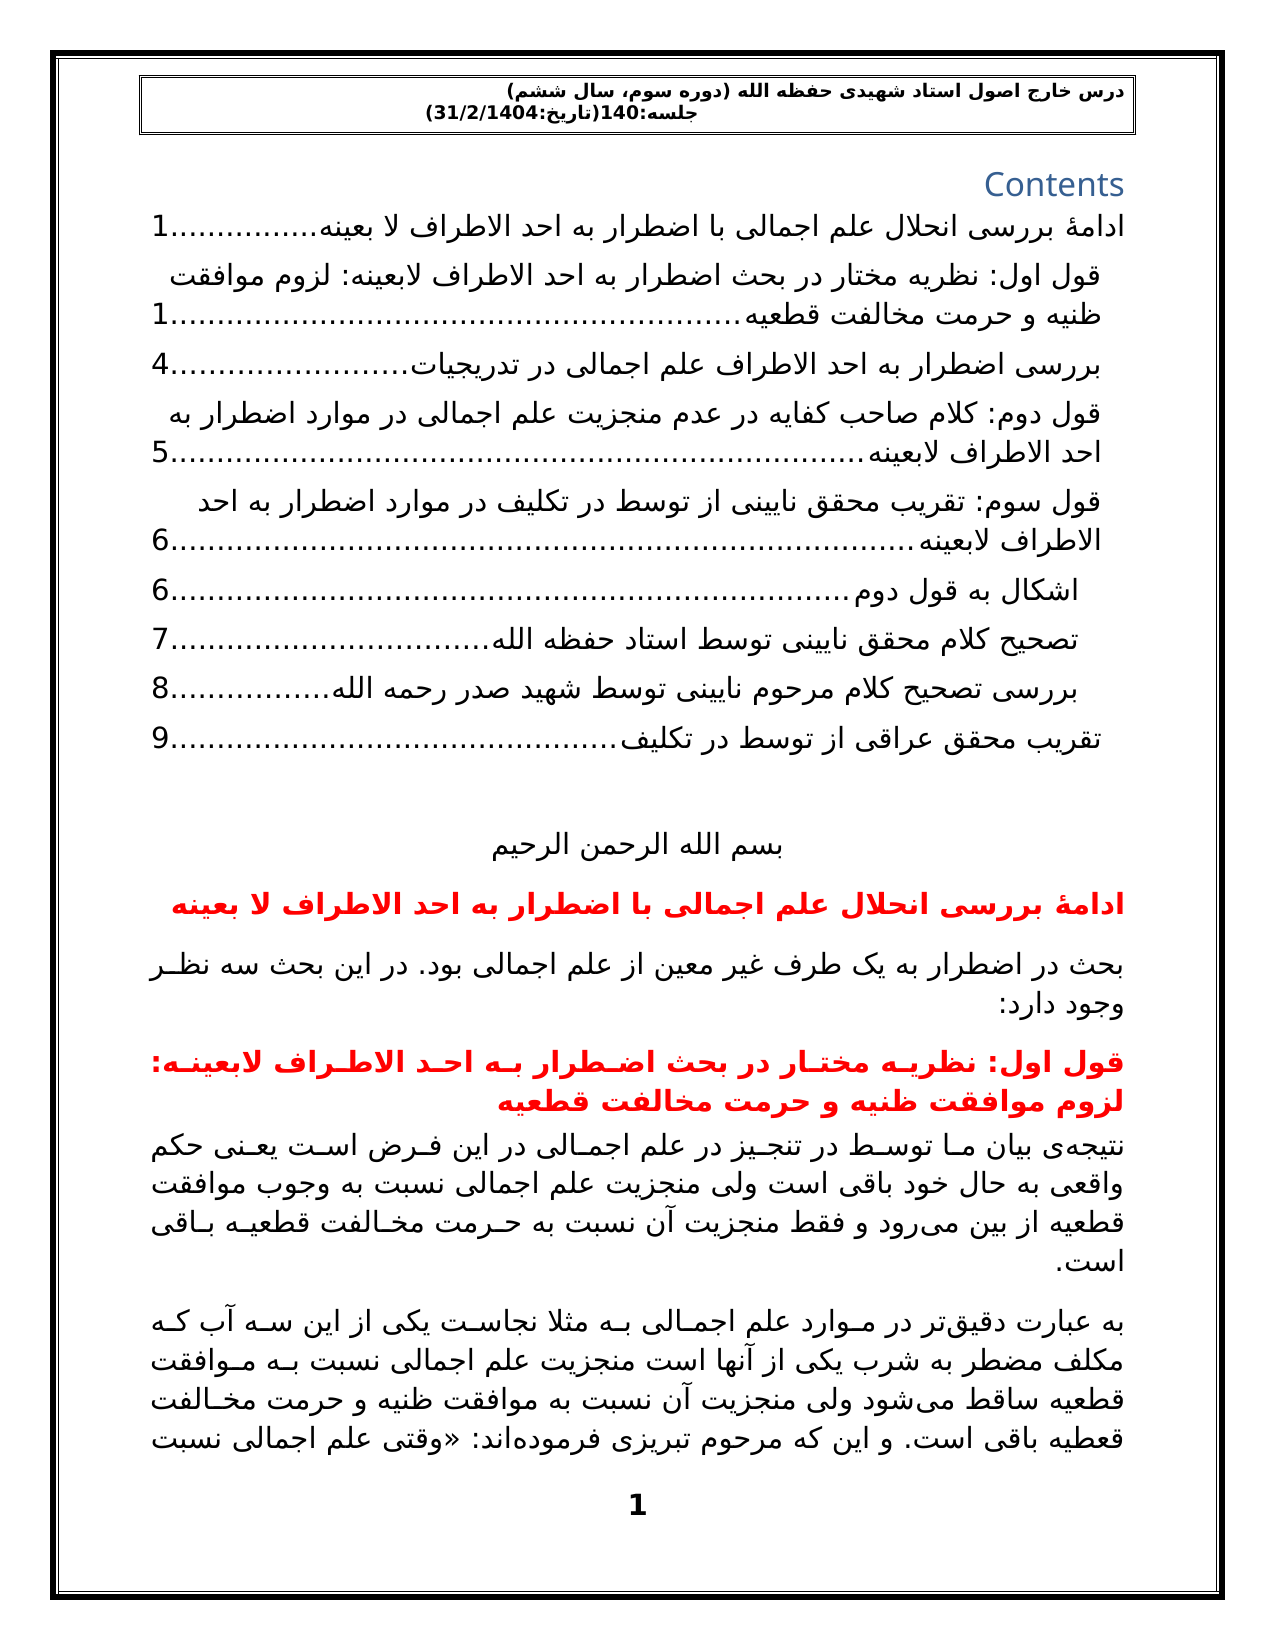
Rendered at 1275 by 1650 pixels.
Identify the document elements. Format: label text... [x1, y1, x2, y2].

subtitle قول اول: نظریه مختار در بحث اضطرار به احد الاطراف لابعینه: لزوم موافقت ظنیه و حرمت مخالفت قطعیه [150, 1046, 1125, 1119]
text بحث در اضطرار به یک طرف غیر معین از علم اجمالی بود. در این بحث سه نظر وجود دارد: [150, 947, 1125, 1020]
subtitle ادامۀ بررسی انحلال علم اجمالی با اضطرار به احد الاطراف لا بعینه [150, 887, 1125, 921]
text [150, 1304, 1125, 1455]
text نتیجه‌ی بیان ما توسط در تنجیز در علم اجمالی در این فرض است یعنی حکم واقعی به حال خود باقی است ولی منجزیت علم اجمالی نسبت به وجوب موافقت قطعیه از بین می‌رود و فقط منجزیت آن نسبت به حرمت مخالفت قطعیه باقی است. [150, 1128, 1125, 1279]
text بسم الله الرحمن الرحیم [150, 827, 1125, 861]
